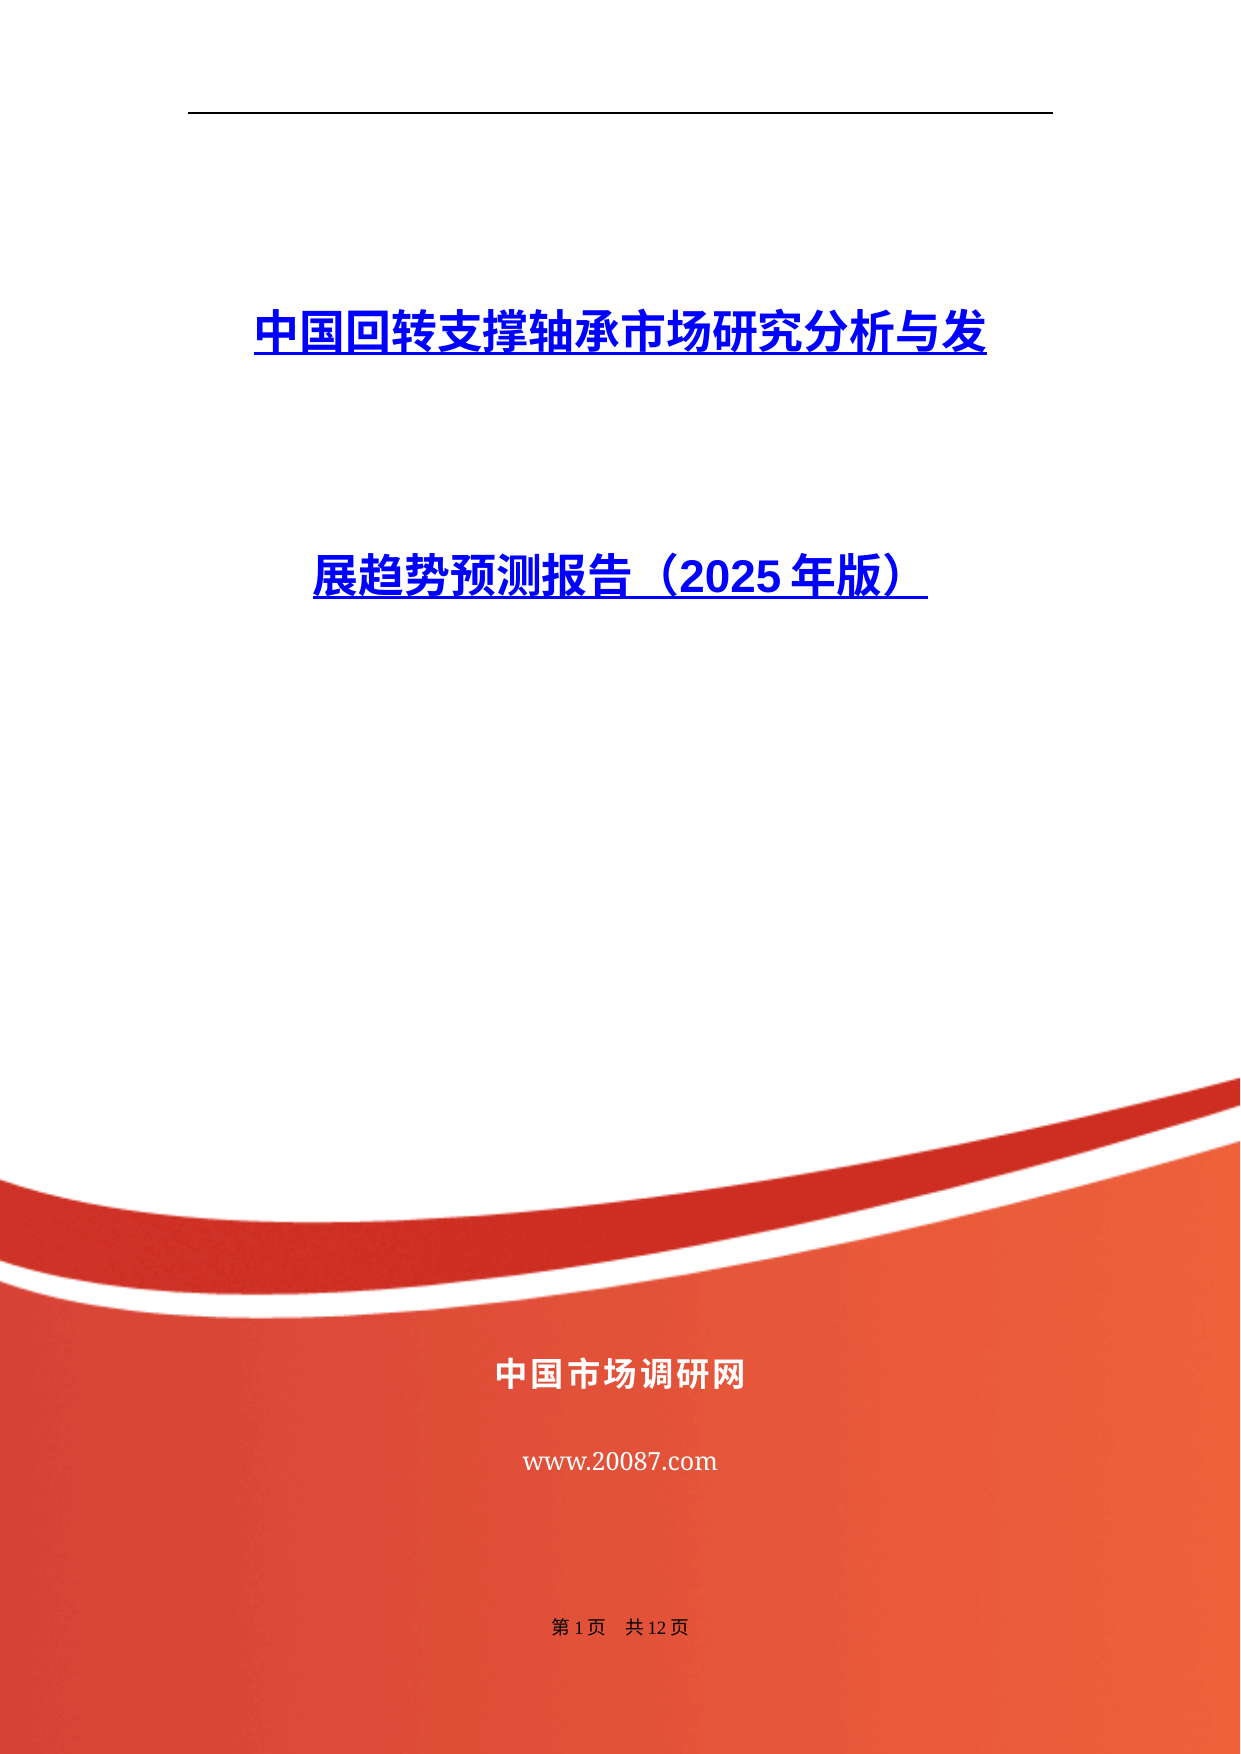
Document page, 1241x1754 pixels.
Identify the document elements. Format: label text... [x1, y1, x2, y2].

table_header 中国回转支撑轴承市场研究分析与发展趋势预测报告（2025年版） [188, 207, 1053, 773]
subtitle 中国市场调研网 [187, 1339, 1053, 1404]
text www.20087.com [187, 1428, 1053, 1493]
picture [0, 1006, 1241, 1754]
